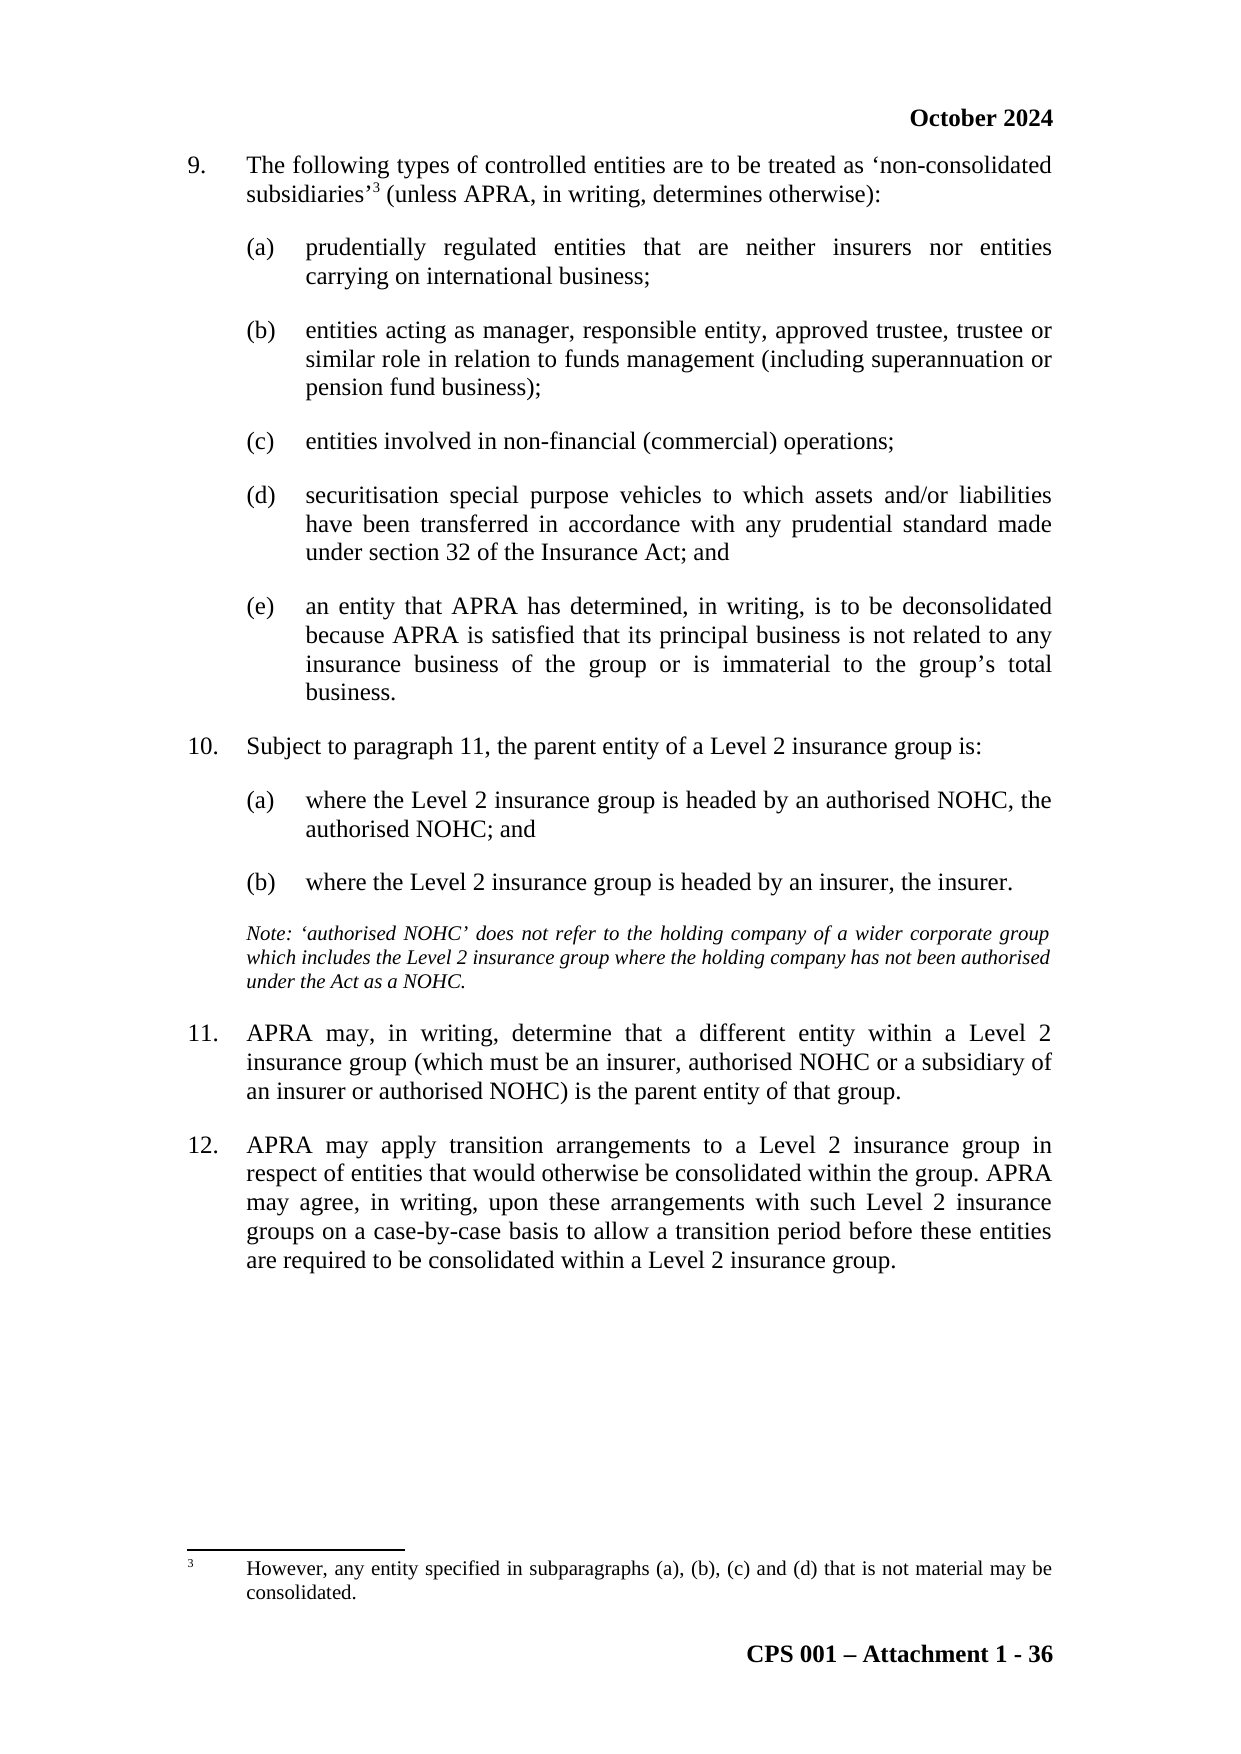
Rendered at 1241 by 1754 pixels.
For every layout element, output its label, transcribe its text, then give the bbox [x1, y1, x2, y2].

text The following types of controlled entities are to be treated as ‘non-consolidated subsidiaries’ (unless APRA, in writing, determines otherwise): [187, 150, 1053, 207]
text Subject to paragraph 11, the parent entity of a Level 2 insurance group is: [187, 731, 1053, 760]
text where the Level 2 insurance group is headed by an authorised NOHC, the authorised NOHC; and [246, 785, 1053, 842]
text entities acting as manager, responsible entity, approved trustee, trustee or similar role in relation to funds management (including superannuation or pension fund business); [246, 315, 1053, 401]
text prudentially regulated entities that are neither insurers nor entities carrying on international business; [246, 232, 1053, 290]
text APRA may apply transition arrangements to a Level 2 insurance group in respect of entities that would otherwise be consolidated within the group. APRA may agree, in writing, upon these arrangements with such Level 2 insurance groups on a case-by-case basis to allow a transition period before these entities are required to be consolidated within a Level 2 insurance group. [187, 1130, 1053, 1273]
text where the Level 2 insurance group is headed by an insurer, the insurer. [246, 867, 1053, 896]
text APRA may, in writing, determine that a different entity within a Level 2 insurance group (which must be an insurer, authorised NOHC or a subsidiary of an insurer or authorised NOHC) is the parent entity of that group. [187, 1018, 1053, 1105]
text securitisation special purpose vehicles to which assets and/or liabilities have been transferred in accordance with any prudential standard made under section 32 of the Insurance Act; and [246, 480, 1053, 566]
text entities involved in non-financial (commercial) operations; [246, 426, 1053, 455]
text Note: ‘authorised NOHC’ does not refer to the holding company of a wider corporate group which includes the Level 2 insurance group where the holding company has not been authorised under the Act as a NOHC. [246, 921, 1053, 993]
text an entity that APRA has determined, in writing, is to be deconsolidated because APRA is satisfied that its principal business is not related to any insurance business of the group or is immaterial to the group’s total business. [246, 591, 1053, 706]
